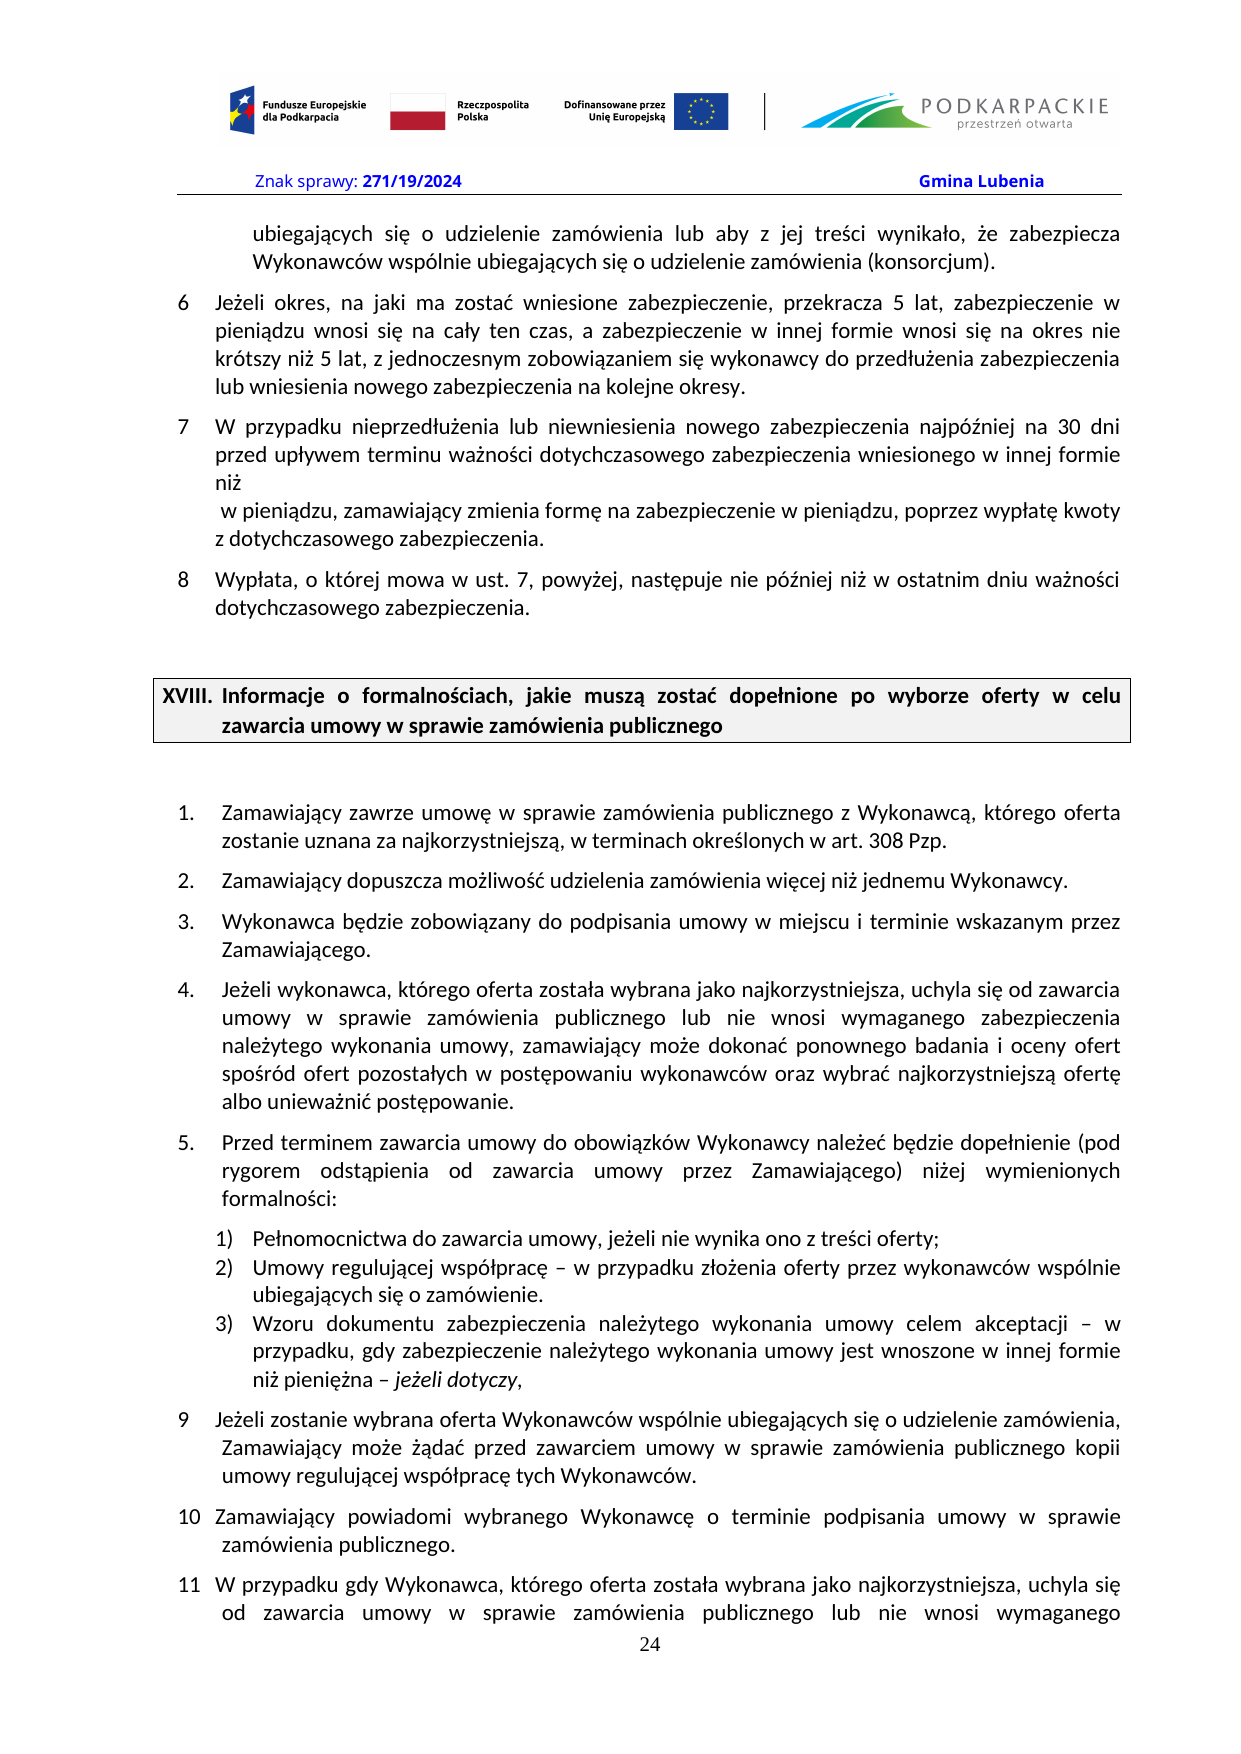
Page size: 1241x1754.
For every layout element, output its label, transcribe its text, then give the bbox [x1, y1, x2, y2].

list Zamawiający zawrze umowę w sprawie zamówienia publicznego z Wykonawcą, którego oferta zostanie uznana za najkorzystniejszą, w terminach określonych w art. 308 Pzp. [177, 798, 1122, 854]
list Informacje o formalnościach, jakie muszą zostać dopełnione po wyborze oferty w celu zawarcia umowy w sprawie zamówienia publicznego [154, 679, 1130, 742]
list Jeżeli okres, na jaki ma zostać wniesione zabezpieczenie, przekracza 5 lat, zabezpieczenie w pieniądzu wnosi się na cały ten czas, a zabezpieczenie w innej formie wnosi się na okres nie krótszy niż 5 lat, z jednoczesnym zobowiązaniem się wykonawcy do przedłużenia zabezpieczenia lub wniesienia nowego zabezpieczenia na kolejne okresy. [177, 288, 1122, 400]
picture [218, 73, 1120, 147]
list Pełnomocnictwa do zawarcia umowy, jeżeli nie wynika ono z treści oferty; [215, 1224, 1122, 1253]
list Przed terminem zawarcia umowy do obowiązków Wykonawcy należeć będzie dopełnienie (pod rygorem odstąpienia od zawarcia umowy przez Zamawiającego) niżej wymienionych formalności: [177, 1128, 1122, 1212]
list Wykonawca będzie zobowiązany do podpisania umowy w miejscu i terminie wskazanym przez Zamawiającego. [177, 907, 1122, 963]
list Wzoru dokumentu zabezpieczenia należytego wykonania umowy celem akceptacji – w przypadku, gdy zabezpieczenie należytego wykonania umowy jest wnoszone w innej formie niż pieniężna – jeżeli dotyczy, [215, 1309, 1122, 1393]
list Umowy regulującej współpracę – w przypadku złożenia oferty przez wykonawców wspólnie ubiegających się o zamówienie. [215, 1253, 1122, 1309]
list Wypłata, o której mowa w ust. 7, powyżej, następuje nie później niż w ostatnim dniu ważności dotychczasowego zabezpieczenia. [177, 565, 1122, 621]
list Jeżeli zostanie wybrana oferta Wykonawców wspólnie ubiegających się o udzielenie zamówienia, Zamawiający może żądać przed zawarciem umowy w sprawie zamówienia publicznego kopii umowy regulującej współpracę tych Wykonawców. [177, 1405, 1122, 1489]
list Zamawiający powiadomi wybranego Wykonawcę o terminie podpisania umowy w sprawie zamówienia publicznego. [177, 1502, 1122, 1558]
list W przypadku nieprzedłużenia lub niewniesienia nowego zabezpieczenia najpóźniej na 30 dni przed upływem terminu ważności dotychczasowego zabezpieczenia wniesionego w innej formie niż w pieniądzu, zamawiający zmienia formę na zabezpieczenie w pieniądzu, poprzez wypłatę kwoty z dotychczasowego zabezpieczenia. [177, 412, 1122, 552]
list Zamawiający dopuszcza możliwość udzielenia zamówienia więcej niż jednemu Wykonawcy. [177, 866, 1122, 894]
list Jeżeli wykonawca, którego oferta została wybrana jako najkorzystniejsza, uchyla się od zawarcia umowy w sprawie zamówienia publicznego lub nie wnosi wymaganego zabezpieczenia należytego wykonania umowy, zamawiający może dokonać ponownego badania i oceny ofert spośród ofert pozostałych w postępowaniu wykonawców oraz wybrać najkorzystniejszą ofertę albo unieważnić postępowanie. [177, 975, 1122, 1116]
